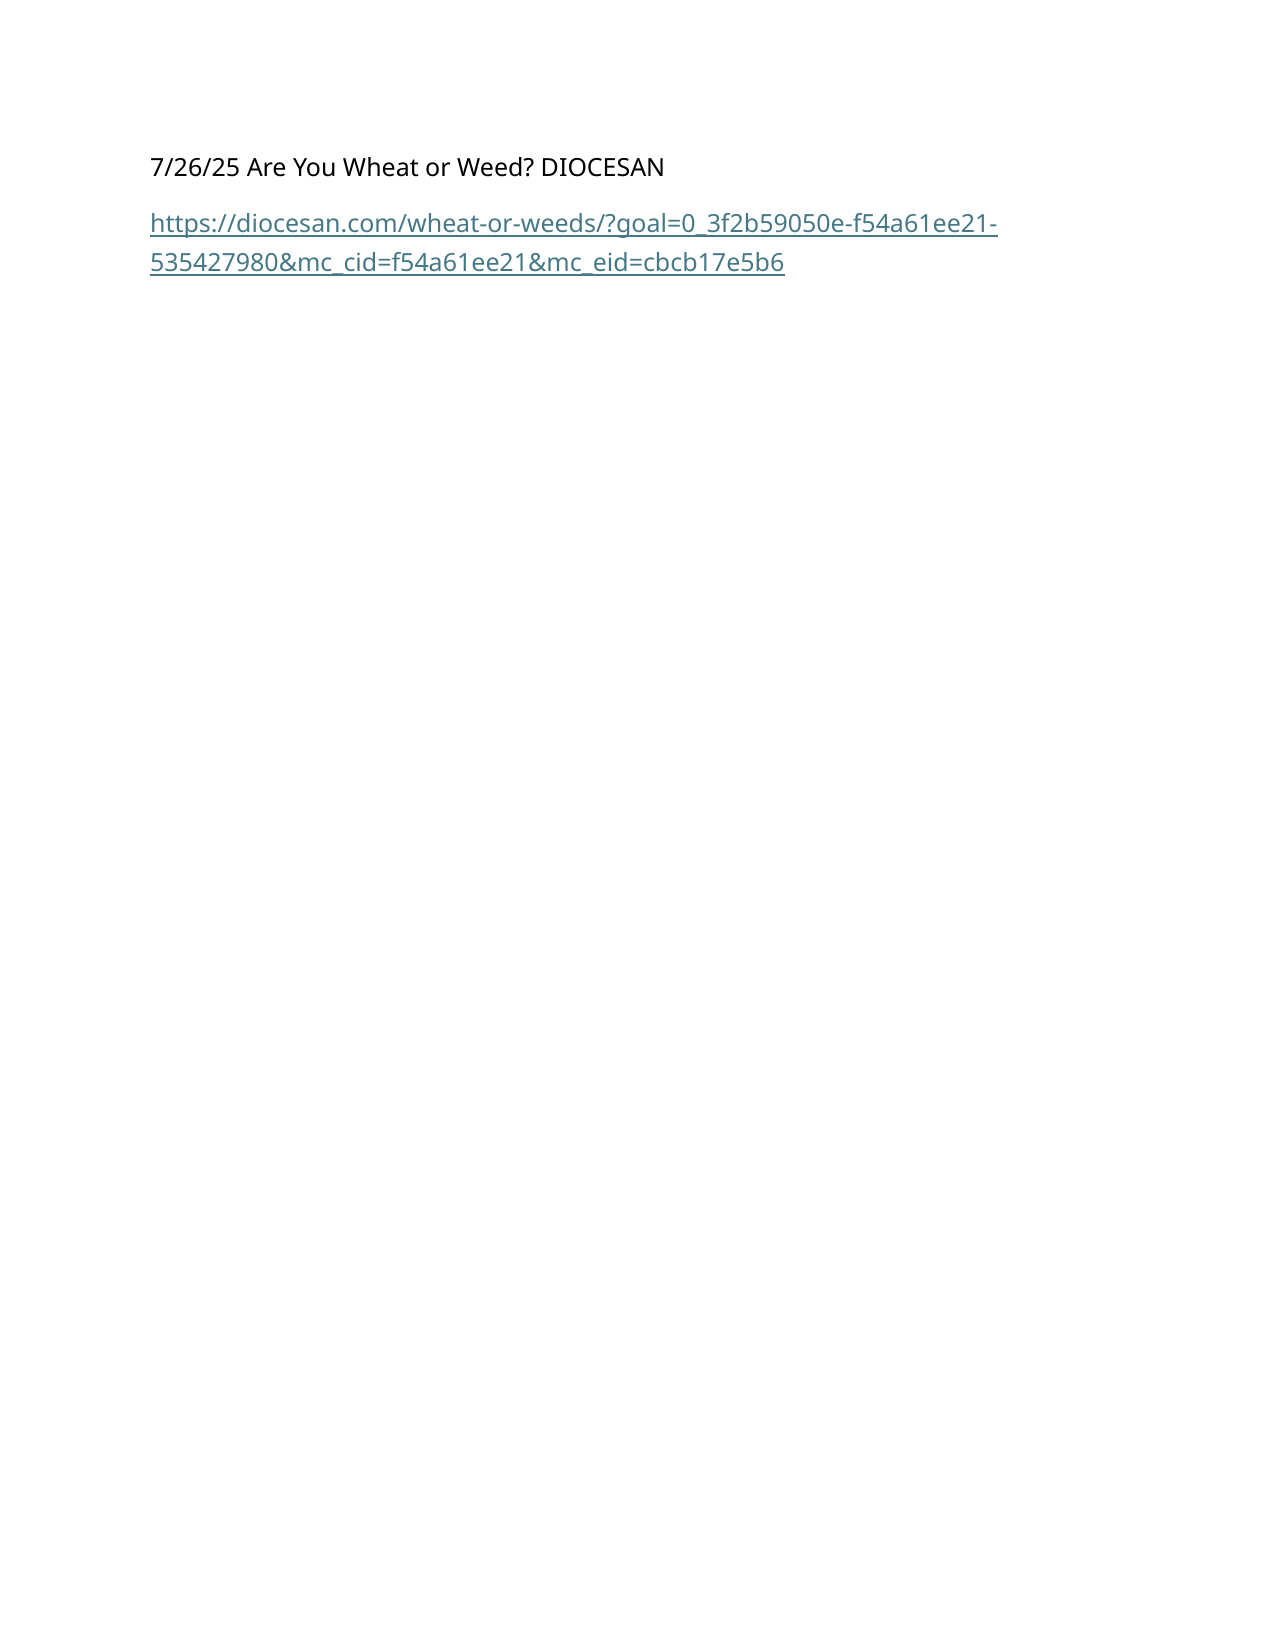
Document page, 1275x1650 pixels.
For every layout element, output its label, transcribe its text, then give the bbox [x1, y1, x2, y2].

text 7/26/25 Are You Wheat or Weed? DIOCESAN [150, 150, 1125, 184]
text https://diocesan.com/wheat-or-weeds/?goal=0_3f2b59050e-f54a61ee21-535427980&mc_cid=f54a61ee21&mc_eid=cbcb17e5b6 [150, 206, 1125, 279]
